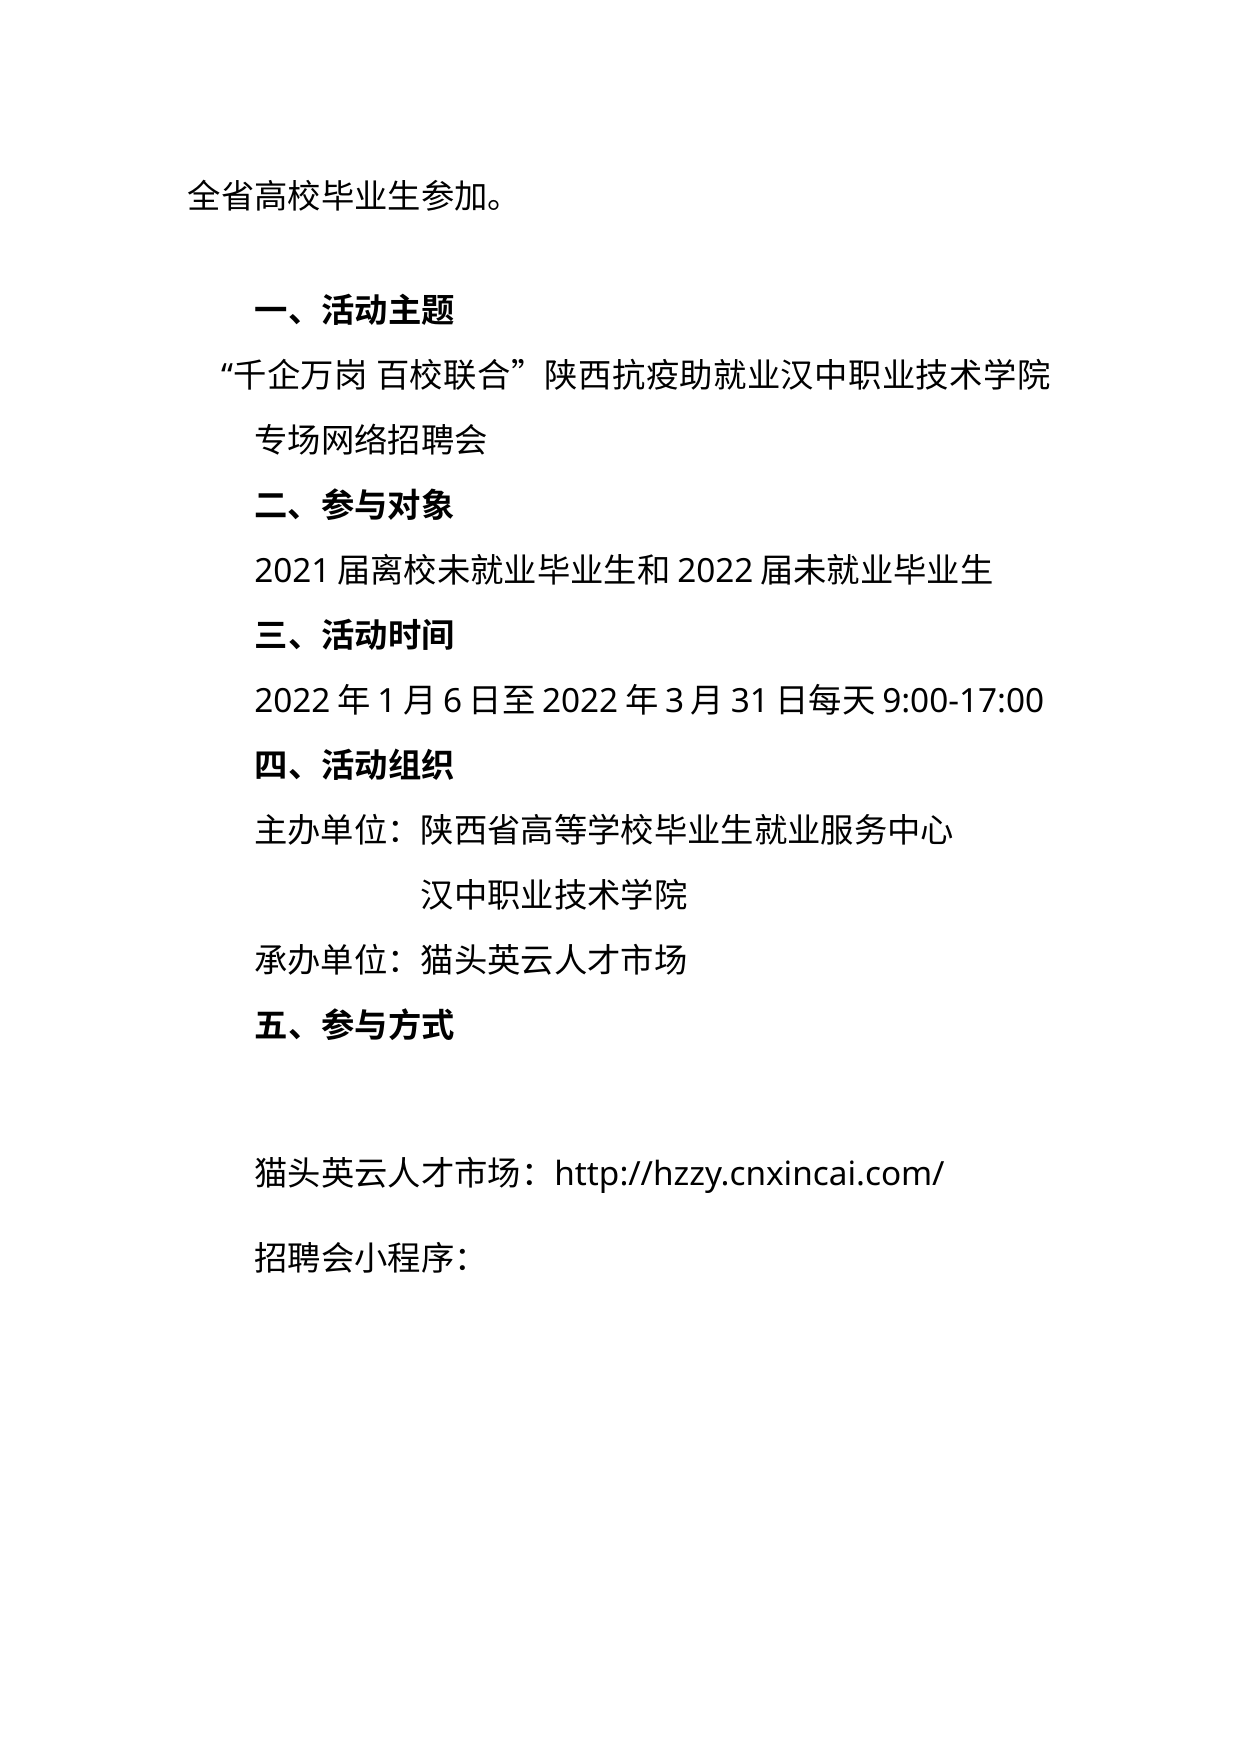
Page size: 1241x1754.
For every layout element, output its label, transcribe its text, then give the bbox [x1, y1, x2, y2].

text 承办单位：猫头英云人才市场 [254, 925, 1053, 990]
text 招聘会小程序： [187, 1223, 1053, 1288]
text 四、活动组织 [187, 730, 1053, 795]
text 三、活动时间 [187, 600, 1053, 665]
text 一、活动主题 [187, 275, 1053, 340]
text “千企万岗 百校联合”陕西抗疫助就业汉中职业技术学院专场网络招聘会 二、参与对象 2021届离校未就业毕业生和2022届未就业毕业生 [221, 340, 1053, 600]
text 猫头英云人才市场：http://hzzy.cnxincai.com/ [187, 1139, 1053, 1204]
text 2022年1月6日至2022年3月31日每天9:00-17:00 [187, 665, 1053, 730]
text 主办单位：陕西省高等学校毕业生就业服务中心 [254, 795, 1053, 860]
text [187, 162, 1053, 227]
text 汉中职业技术学院 [254, 860, 1053, 925]
text 五、参与方式 [187, 990, 1053, 1055]
